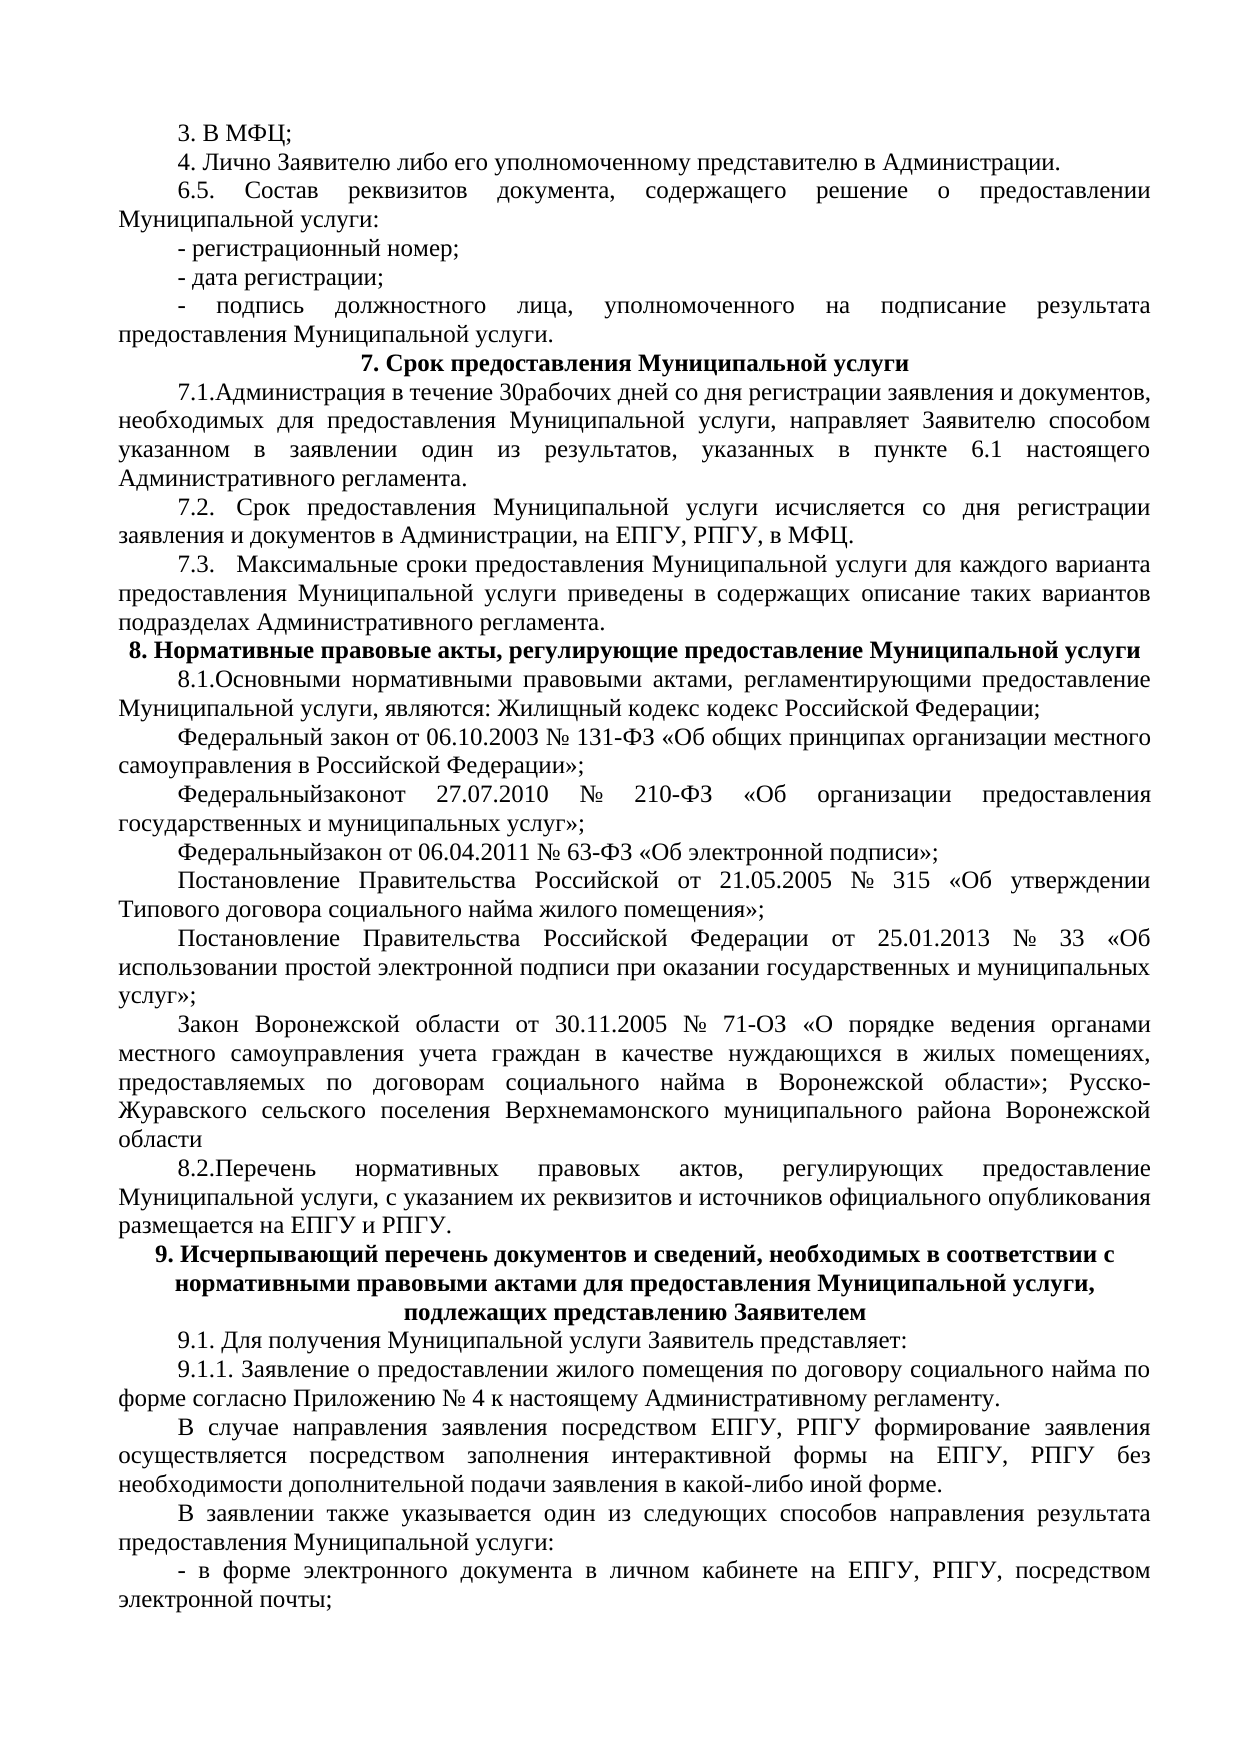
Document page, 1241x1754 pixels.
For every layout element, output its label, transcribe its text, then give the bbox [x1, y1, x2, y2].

text Постановление Правительства Российской от 21.05.2005 № 315 «Об утверждении Типового договора социального найма жилого помещения»; [118, 866, 1152, 923]
text Постановление Правительства Российской Федерации от 25.01.2013 № 33 «Об использовании простой электронной подписи при оказании государственных и муниципальных услуг»; [118, 923, 1152, 1009]
list Срок предоставления Муниципальной услуги исчисляется со дня регистрации заявления и документов в Администрации, на ЕПГУ, РПГУ, в МФЦ. [118, 492, 1152, 549]
text 7. Срок предоставления Муниципальной услуги [118, 348, 1152, 377]
text В заявлении также указывается один из следующих способов направления результата предоставления Муниципальной услуги: [118, 1498, 1152, 1556]
text 8.1.Основными нормативными правовыми актами, регламентирующими предоставление Муниципальной услуги, являются: Жилищный кодекс кодекс Российской Федерации; [118, 664, 1152, 722]
text 7.1.Администрация в течение 30рабочих дней со дня регистрации заявления и документов, необходимых для предоставления Муниципальной услуги, направляет Заявителю способом указанном в заявлении один из результатов, указанных в пункте 6.1 настоящего Административного регламента. [118, 377, 1152, 492]
text Федеральный закон от 06.10.2003 № 131-ФЗ «Об общих принципах организации местного самоуправления в Российской Федерации»; [118, 722, 1152, 779]
text 9.1. Для получения Муниципальной услуги Заявитель представляет: [118, 1326, 1152, 1354]
list Максимальные сроки предоставления Муниципальной услуги для каждого варианта предоставления Муниципальной услуги приведены в содержащих описание таких вариантов подразделах Административного регламента. [118, 549, 1152, 636]
text - подпись должностного лица, уполномоченного на подписание результата предоставления Муниципальной услуги. [118, 291, 1152, 348]
text Федеральныйзаконот 27.07.2010 № 210-ФЗ «Об организации предоставления государственных и муниципальных услуг»; [118, 779, 1152, 837]
text - дата регистрации; [118, 262, 1152, 291]
text 9.1.1. Заявление о предоставлении жилого помещения по договору социального найма по форме согласно Приложению № 4 к настоящему Административному регламенту. [118, 1354, 1152, 1412]
text 4. Лично Заявителю либо его уполномоченному представителю в Администрации. [118, 147, 1152, 176]
text В случае направления заявления посредством ЕПГУ, РПГУ формирование заявления осуществляется посредством заполнения интерактивной формы на ЕПГУ, РПГУ без необходимости дополнительной подачи заявления в какой-либо иной форме. [118, 1412, 1152, 1498]
text 3. В МФЦ; [118, 118, 1152, 147]
text - в форме электронного документа в личном кабинете на ЕПГУ, РПГУ, посредством электронной почты; [118, 1556, 1152, 1613]
text Федеральныйзакон от 06.04.2011 № 63-ФЗ «Об электронной подписи»; [118, 837, 1152, 866]
text 9. Исчерпывающий перечень документов и сведений, необходимых в соответствии с нормативными правовыми актами для предоставления Муниципальной услуги, подлежащих представлению Заявителем [118, 1239, 1152, 1326]
text Закон Воронежской области от 30.11.2005 № 71-ОЗ «О порядке ведения органами местного самоуправления учета граждан в качестве нуждающихся в жилых помещениях, предоставляемых по договорам социального найма в Воронежской области»; Русско-Журавского сельского поселения Верхнемамонского муниципального района Воронежской области [118, 1009, 1152, 1153]
text 6.5. Состав реквизитов документа, содержащего решение о предоставлении Муниципальной услуги: [118, 176, 1152, 233]
text 8.2.Перечень нормативных правовых актов, регулирующих предоставление Муниципальной услуги, с указанием их реквизитов и источников официального опубликования размещается на ЕПГУ и РПГУ. [118, 1153, 1152, 1239]
text - регистрационный номер; [118, 233, 1152, 262]
text 8. Нормативные правовые акты, регулирующие предоставление Муниципальной услуги [118, 636, 1152, 664]
